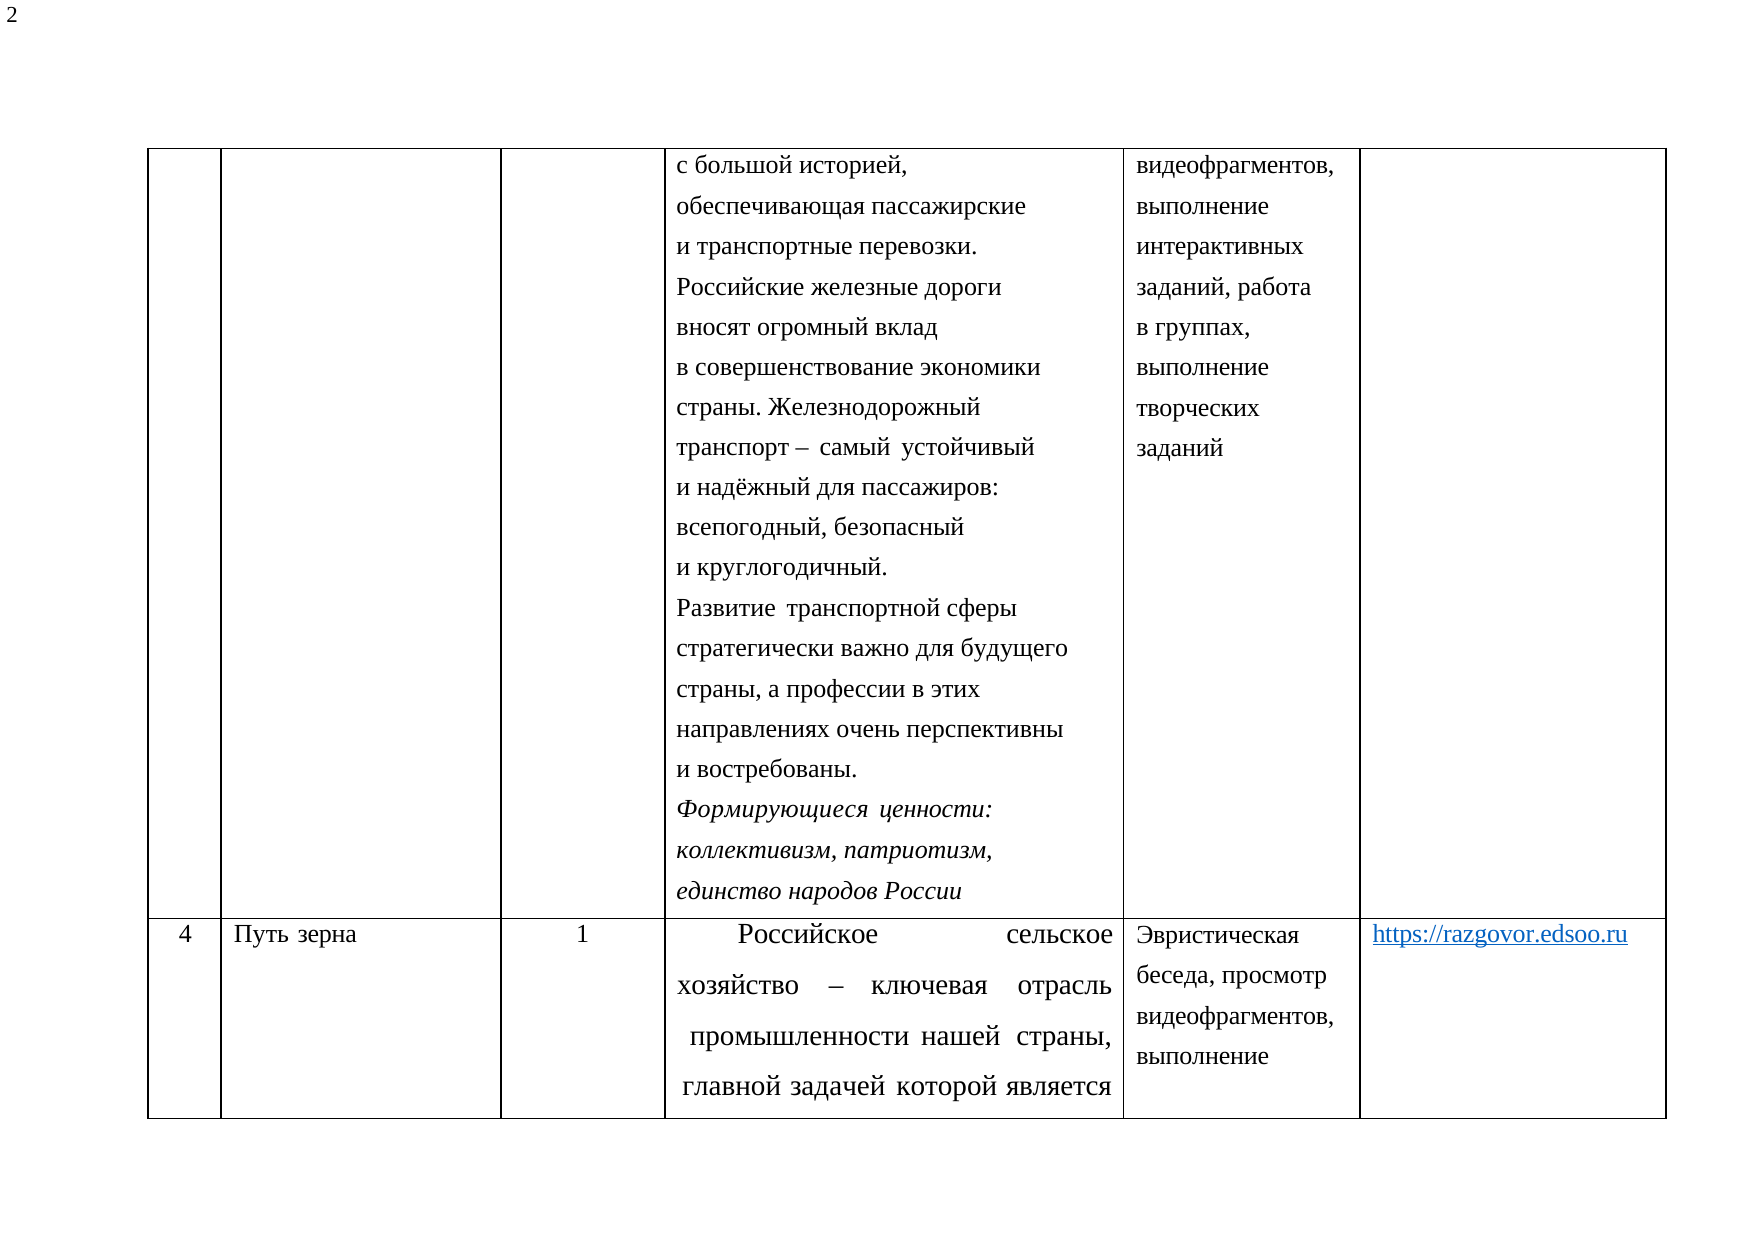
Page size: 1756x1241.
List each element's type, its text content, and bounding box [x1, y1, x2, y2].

table_cell Эвристическая беседа, просмотр видеофрагментов, выполнение [1124, 919, 1359, 1118]
table_header [149, 149, 220, 917]
table_cell Путь зерна [222, 919, 500, 1118]
table_cell 4 [149, 919, 220, 1118]
table_header [1361, 149, 1665, 917]
table_header с большой историей, обеспечивающая пассажирские и транспортные перевозки. Российские железные дороги вносят огромный вклад в совершенствование экономики страны. Железнодорожный транспорт – самый устойчивый и надёжный для пассажиров: всепогодный, безопасный и круглогодичный. Развитие транспортной сферы стратегически важно для будущего страны, а профессии в этих направлениях очень перспективны и востребованы. Формирующиеся ценности: коллективизм, патриотизм, единство народов России [666, 149, 1123, 917]
table_cell https://razgovor.edsoo.ru [1361, 919, 1665, 1118]
table_cell Российское сельское хозяйство – ключевая отрасль промышленности нашей страны, главной задачей которой является [666, 919, 1123, 1118]
table_header [222, 149, 500, 917]
table_header видеофрагментов, выполнение интерактивных заданий, работа в группах, выполнение творческих заданий [1124, 149, 1359, 917]
table_header [502, 149, 664, 917]
table_cell 1 [502, 919, 664, 1118]
